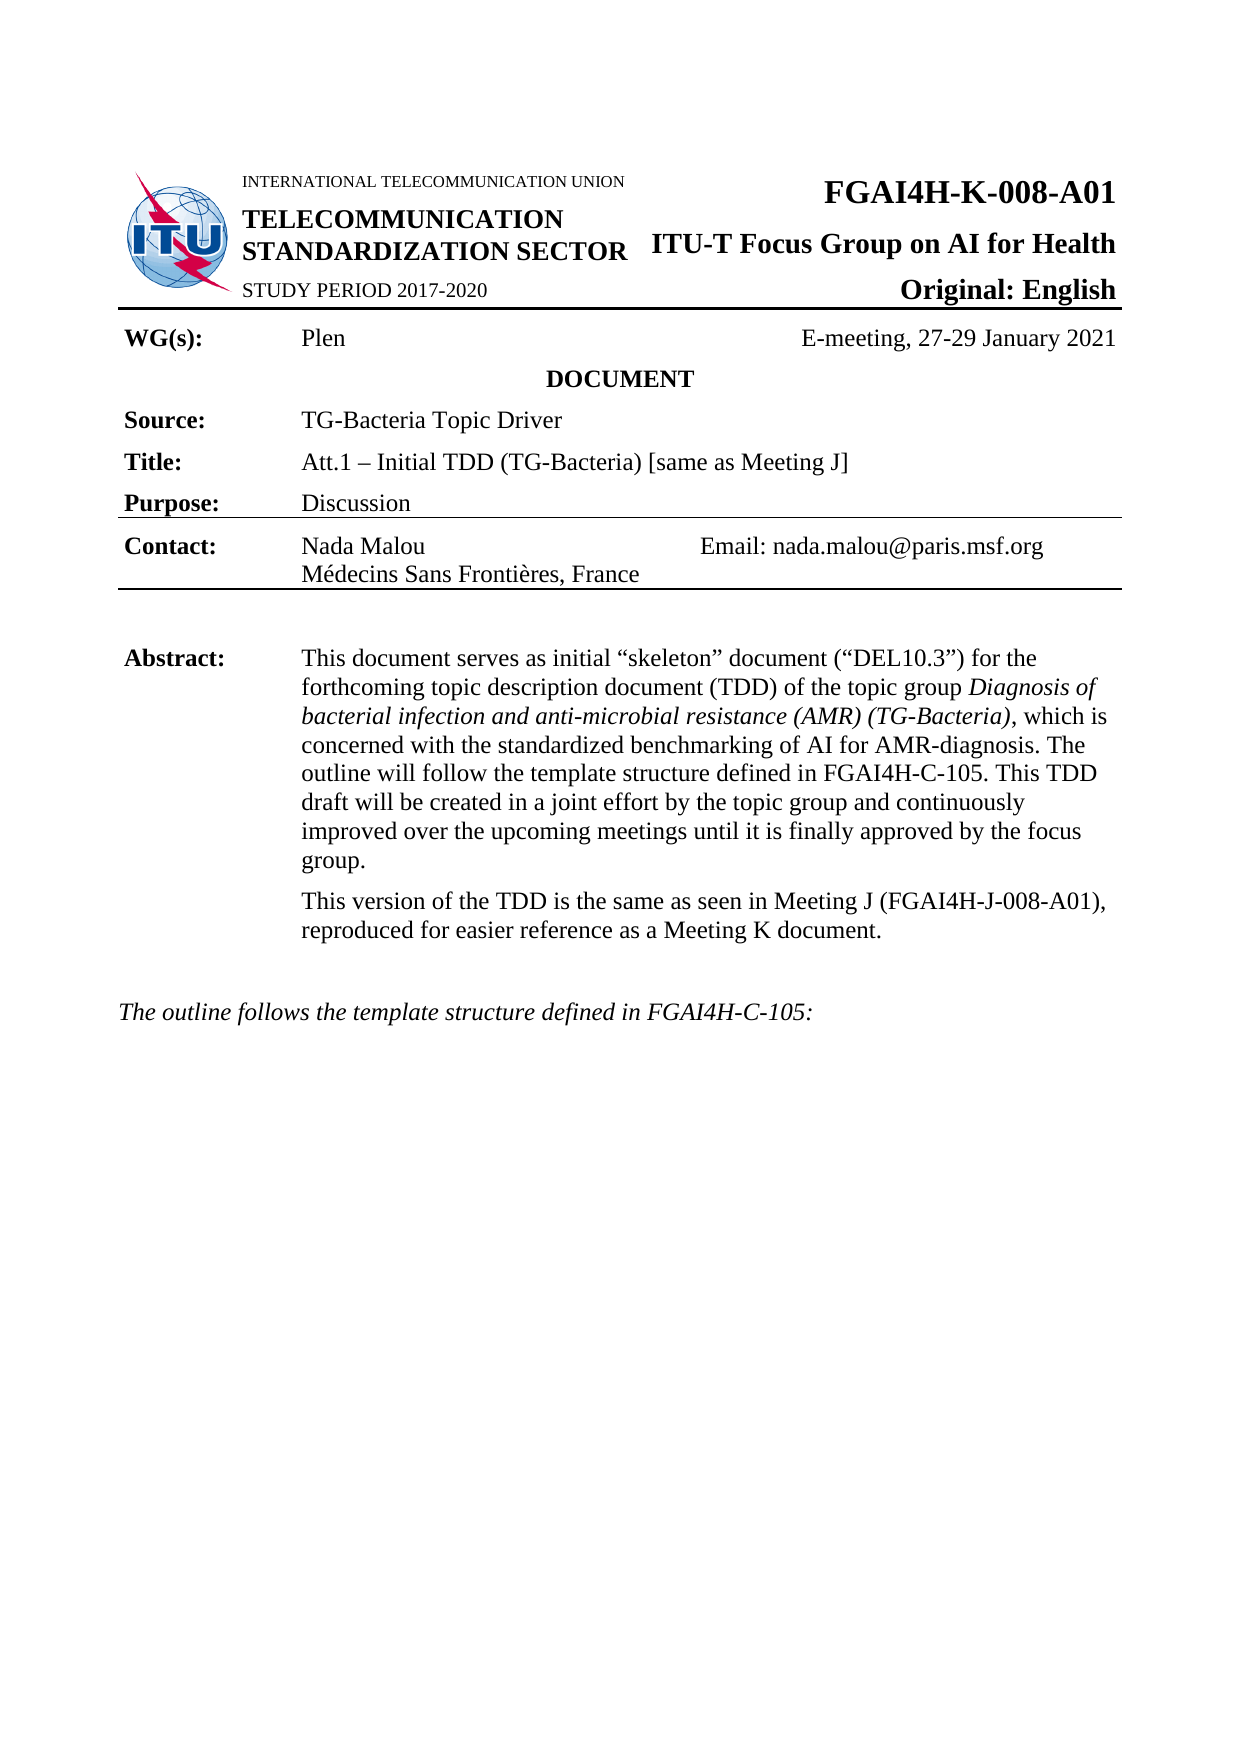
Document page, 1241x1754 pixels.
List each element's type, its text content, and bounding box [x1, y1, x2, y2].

table_cell Title: [118, 434, 295, 475]
table_header [118, 159, 236, 307]
table_cell Purpose: [118, 475, 295, 517]
table_header FGAI4H-K-008-A01 [635, 159, 1122, 210]
table_cell Att.1 – Initial TDD (TG-Bacteria) [same as Meeting J] [295, 434, 1122, 475]
table_cell DOCUMENT [118, 352, 1122, 393]
table_cell TG-Bacteria Topic Driver [295, 393, 1122, 434]
table_header INTERNATIONAL TELECOMMUNICATION UNION TELECOMMUNICATION STANDARDIZATION SECTOR STUDY PERIOD 2017-2020 [236, 159, 635, 307]
table_cell Discussion [295, 475, 1122, 517]
table_cell Nada Malou Médecins Sans Frontières, France [295, 518, 694, 588]
table_cell Plen [295, 310, 635, 352]
table_cell E-meeting, 27-29 January 2021 [635, 310, 1122, 352]
table_header This document serves as initial “skeleton” document (“DEL10.3”) for the forthcoming topic description document (TDD) of the topic group Diagnosis of bacterial infection and anti-microbial resistance (AMR) (TG-Bacteria), which is concerned with the standardized benchmarking of AI for AMR-diagnosis. The outline will follow the template structure defined in FGAI4H-C-105. This TDD draft will be created in a joint effort by the topic group and continuously improved over the upcoming meetings until it is finally approved by the focus group. This version of the TDD is the same as seen in Meeting J (FGAI4H-J-008-A01), reproduced for easier reference as a Meeting K document. [295, 631, 1122, 943]
table_cell Contact: [118, 518, 295, 588]
table_cell ITU-T Focus Group on AI for Health [635, 210, 1122, 259]
table_cell Original: English [635, 259, 1122, 307]
text The outline follows the template structure defined in FGAI4H-C-105: [118, 997, 1122, 1026]
table_cell Source: [118, 393, 295, 434]
picture [127, 171, 233, 292]
table_header Abstract: [118, 631, 295, 943]
table_cell WG(s): [118, 310, 295, 352]
table_cell Email: nada.malou@paris.msf.org [694, 518, 1122, 588]
